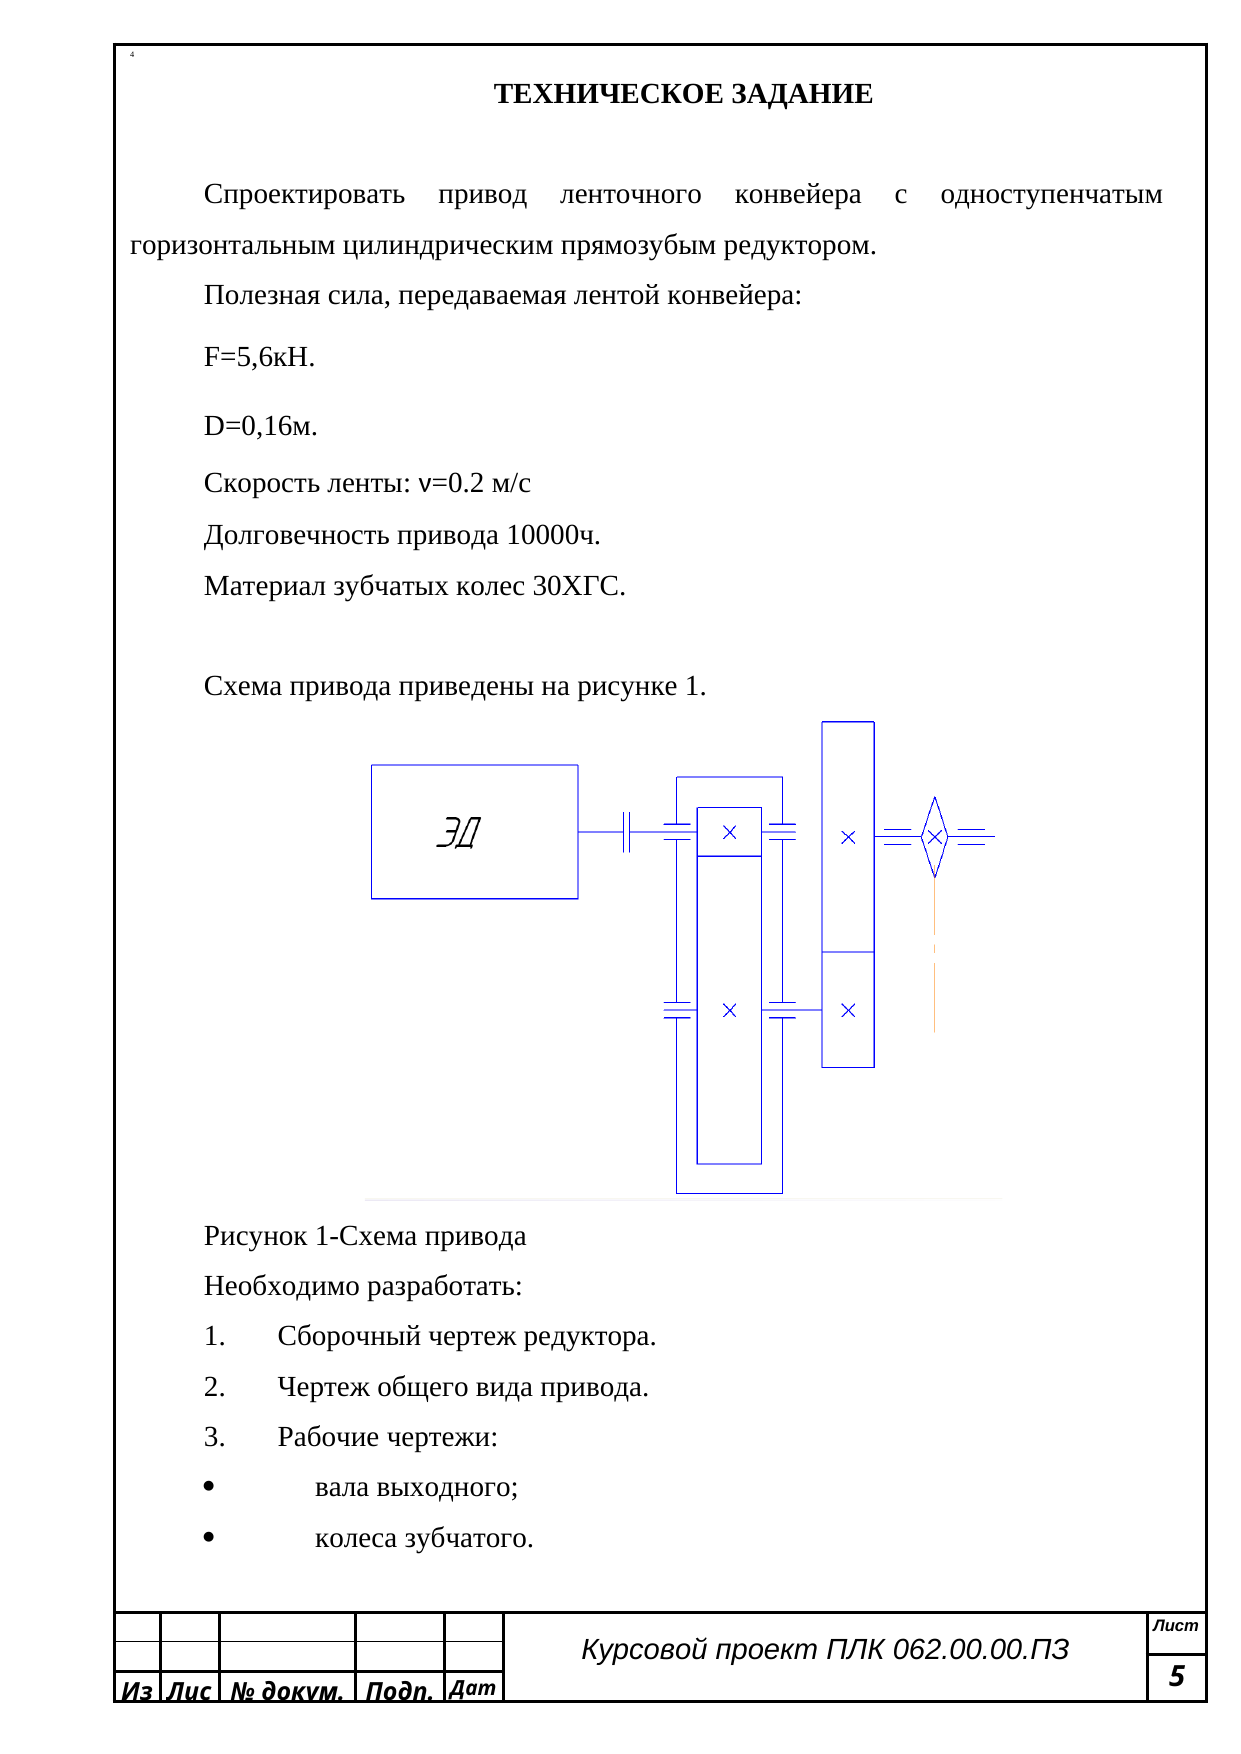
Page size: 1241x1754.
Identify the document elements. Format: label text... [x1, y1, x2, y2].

text Полезная сила, передаваемая лентой конвейера: [130, 277, 1163, 311]
subtitle ТЕХНИЧЕСКОЕ ЗАДАНИЕ [130, 76, 1163, 109]
list Чертеж общего вида привода. [130, 1369, 1163, 1402]
list колеса зубчатого. [130, 1520, 1163, 1553]
text Скорость ленты: ν=0.2 м/с [130, 464, 1163, 499]
text Рисунок 1-Схема привода [130, 1218, 1163, 1251]
text Спроектировать привод ленточного конвейера с одноступенчатым горизонтальным цилиндрическим прямозубым редуктором. [130, 176, 1163, 260]
text D=0,16м. [130, 396, 1163, 441]
text F=5,6кН. [130, 327, 1163, 373]
text Схема привода приведены на рисунке 1. [130, 668, 1163, 702]
list Сборочный чертеж редуктора. [130, 1318, 1163, 1352]
text Материал зубчатых колес 30ХГС. [130, 568, 1163, 601]
text Необходимо разработать: [130, 1268, 1163, 1302]
list Рабочие чертежи: [130, 1419, 1163, 1453]
text Долговечность привода 10000ч. [130, 517, 1163, 551]
picture [364, 718, 1003, 1201]
list вала выходного; [130, 1469, 1163, 1503]
